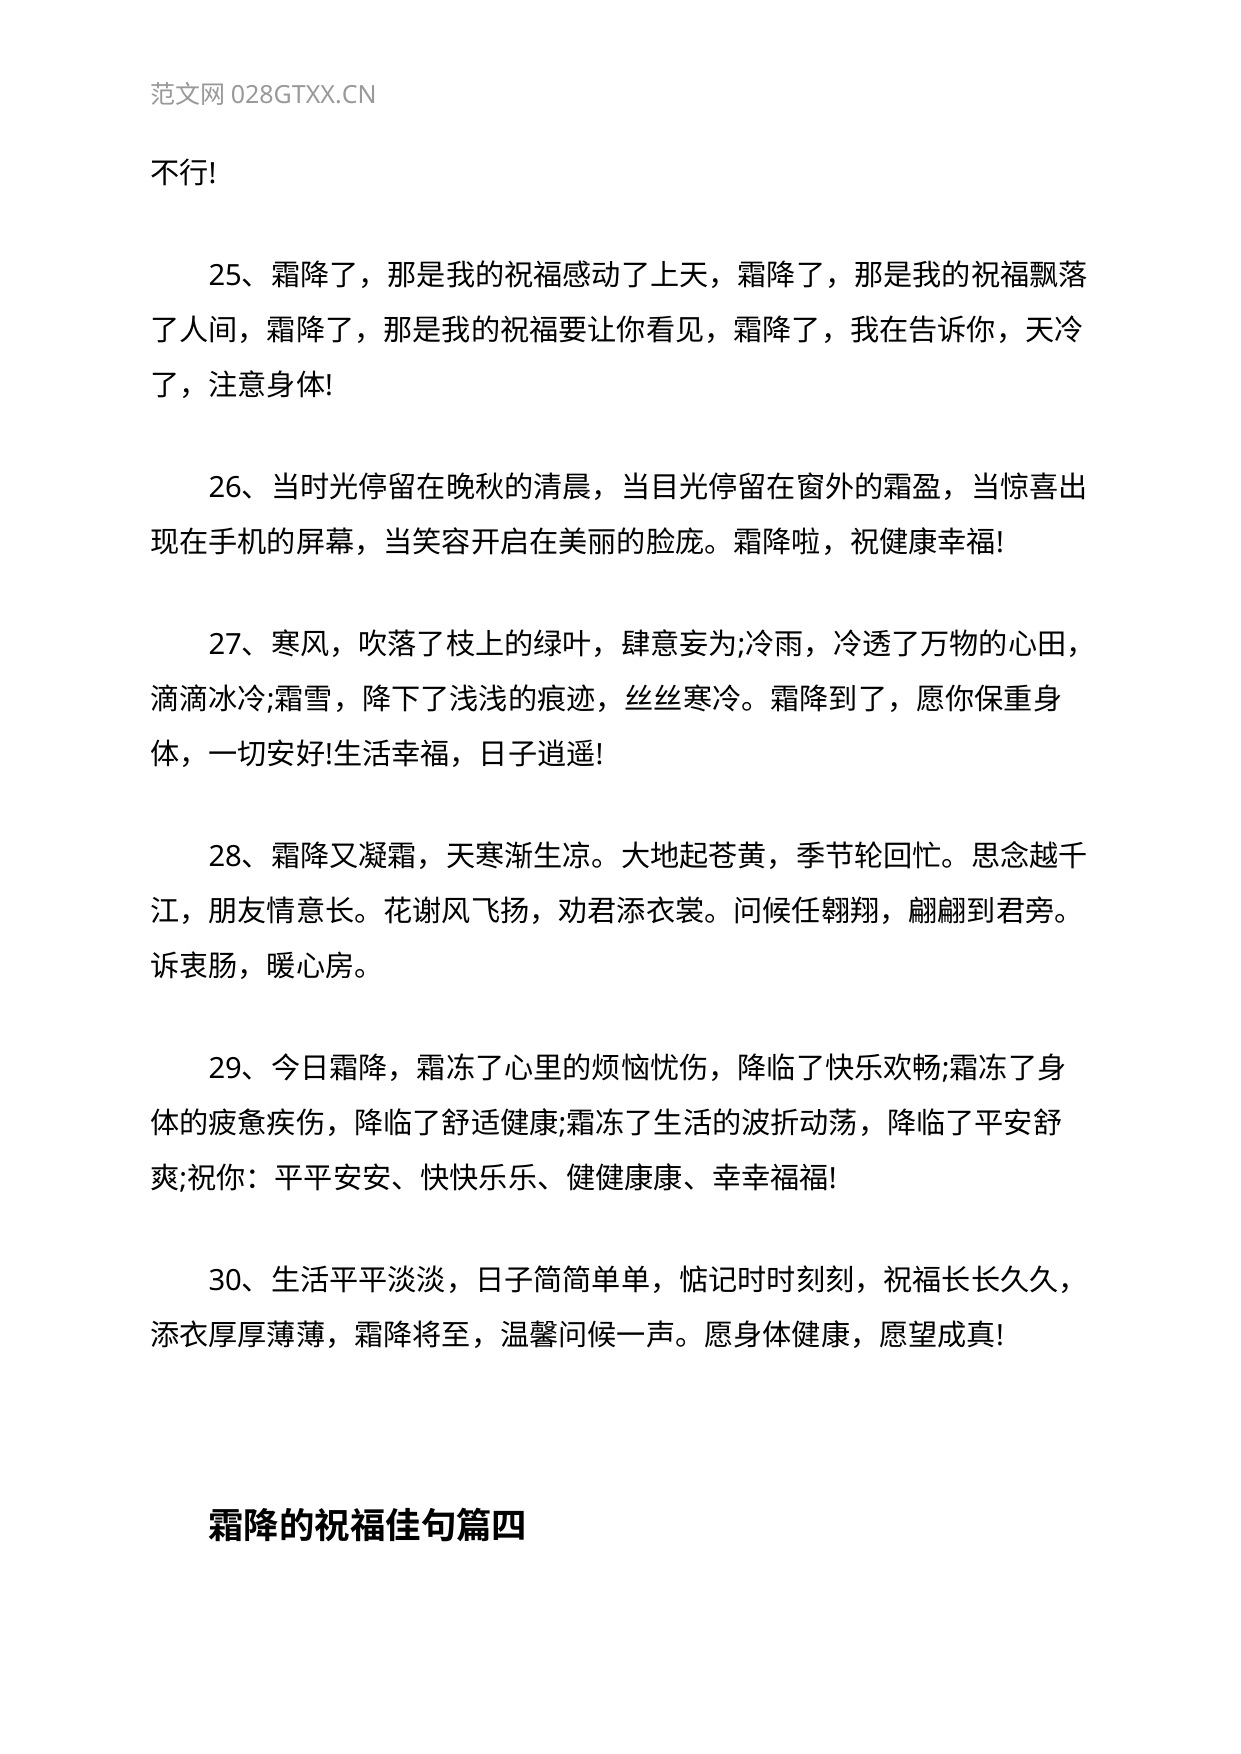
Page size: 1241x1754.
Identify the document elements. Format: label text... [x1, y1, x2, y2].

text 28、霜降又凝霜，天寒渐生凉。大地起苍黄，季节轮回忙。思念越千江，朋友情意长。花谢风飞扬，劝君添衣裳。问候任翱翔，翩翩到君旁。诉衷肠，暖心房。 [150, 833, 1090, 985]
text 30、生活平平淡淡，日子简简单单，惦记时时刻刻，祝福长长久久，添衣厚厚薄薄，霜降将至，温馨问候一声。愿身体健康，愿望成真! [150, 1256, 1090, 1354]
text 霜降的祝福佳句篇四 [150, 1498, 1090, 1549]
text 25、霜降了，那是我的祝福感动了上天，霜降了，那是我的祝福飘落了人间，霜降了，那是我的祝福要让你看见，霜降了，我在告诉你，天冷了，注意身体! [150, 252, 1090, 404]
text 27、寒风，吹落了枝上的绿叶，肆意妄为;冷雨，冷透了万物的心田，滴滴冰冷;霜雪，降下了浅浅的痕迹，丝丝寒冷。霜降到了，愿你保重身体，一切安好!生活幸福，日子逍遥! [150, 621, 1090, 773]
text 26、当时光停留在晚秋的清晨，当目光停留在窗外的霜盈，当惊喜出现在手机的屏幕，当笑容开启在美丽的脸庞。霜降啦，祝健康幸福! [150, 464, 1090, 561]
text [150, 150, 1090, 192]
text 29、今日霜降，霜冻了心里的烦恼忧伤，降临了快乐欢畅;霜冻了身体的疲惫疾伤，降临了舒适健康;霜冻了生活的波折动荡，降临了平安舒爽;祝你：平平安安、快快乐乐、健健康康、幸幸福福! [150, 1044, 1090, 1197]
